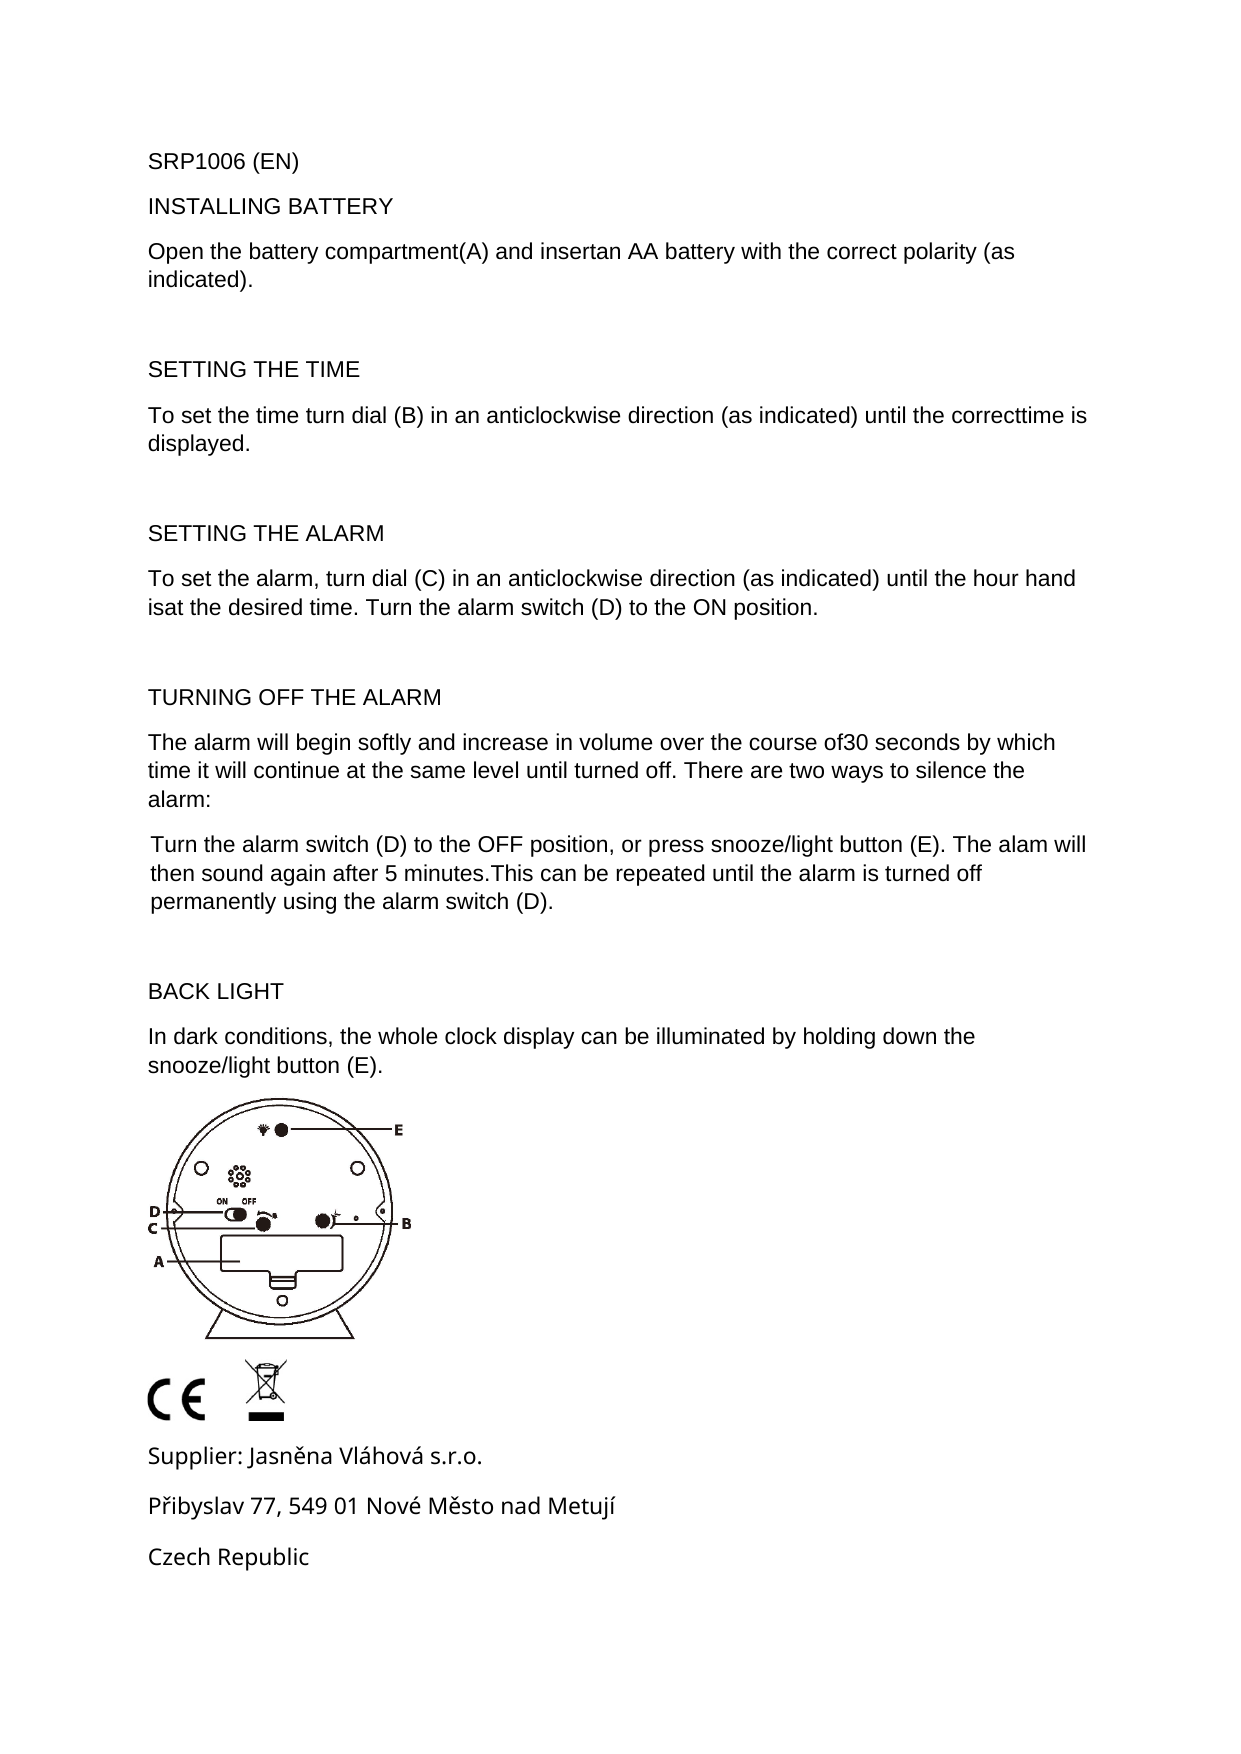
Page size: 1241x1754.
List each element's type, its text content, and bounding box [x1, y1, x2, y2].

text Turn the alarm switch (D) to the OFF position, or press snooze/light button (E). The alam will then sound again after 5 minutes.This can be repeated until the alarm is turned off permanently using the alarm switch (D). [150, 831, 1093, 914]
picture [147, 1359, 287, 1421]
text TURNING OFF THE ALARM [148, 684, 1093, 710]
text SETTING THE TIME [148, 356, 1093, 383]
text Přibyslav 77, 549 01 Nové Město nad Metují [148, 1490, 1093, 1521]
text To set the time turn dial (B) in an anticlockwise direction (as indicated) until the correcttime is displayed. [148, 402, 1093, 456]
text Supplier: Jasněna Vláhová s.r.o. [148, 1440, 1093, 1471]
picture [147, 1096, 413, 1341]
text SETTING THE ALARM [148, 520, 1093, 547]
text In dark conditions, the whole clock display can be illuminated by holding down the snooze/light button (E). [148, 1023, 1093, 1078]
text SRP1006 (EN) [148, 148, 1093, 174]
text The alarm will begin softly and increase in volume over the course of30 seconds by which time it will continue at the same level until turned off. There are two ways to silence the alarm: [148, 729, 1093, 812]
text BACK LIGHT [148, 978, 1093, 1004]
text Czech Republic [148, 1541, 1093, 1572]
text Open the battery compartment(A) and insertan AA battery with the correct polarity (as indicated). [148, 238, 1093, 293]
text INSTALLING BATTERY [148, 193, 1093, 219]
text To set the alarm, turn dial (C) in an anticlockwise direction (as indicated) until the hour hand isat the desired time. Turn the alarm switch (D) to the ON position. [148, 565, 1093, 620]
